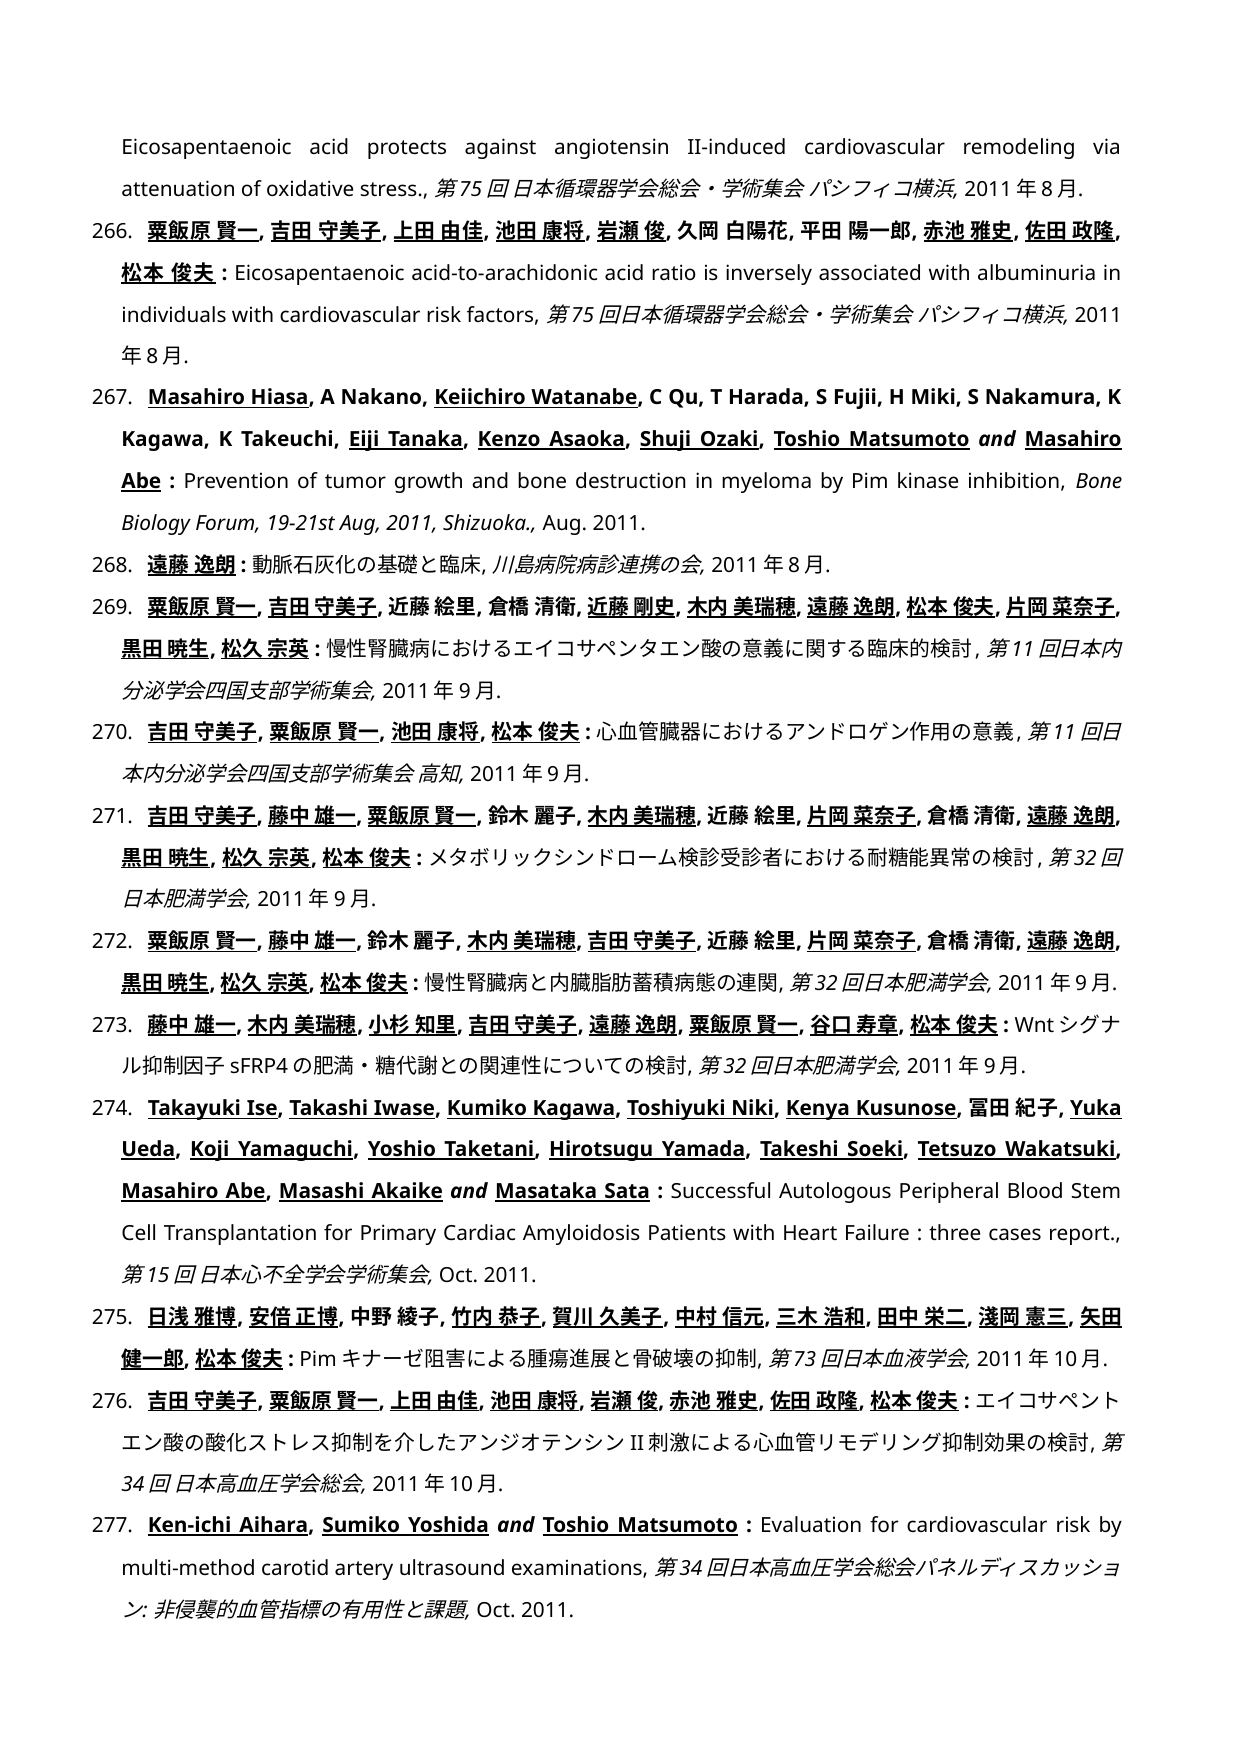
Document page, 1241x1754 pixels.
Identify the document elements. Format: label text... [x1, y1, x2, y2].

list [92, 125, 1122, 209]
list 吉田 守美子, 粟飯原 賢一, 上田 由佳, 池田 康将, 岩瀬 俊, 赤池 雅史, 佐田 政隆, 松本 俊夫 : エイコサペントエン酸の酸化ストレス抑制を介したアンジオテンシンII刺激による心血管リモデリング抑制効果の検討, 第34回 日本高血圧学会総会, 2011年10月. [92, 1378, 1122, 1503]
list 日浅 雅博, 安倍 正博, 中野 綾子, 竹内 恭子, 賀川 久美子, 中村 信元, 三木 浩和, 田中 栄二, 淺岡 憲三, 矢田 健一郎, 松本 俊夫 : Pimキナーゼ阻害による腫瘍進展と骨破壊の抑制, 第73回日本血液学会, 2011年10月. [92, 1295, 1122, 1378]
list Takayuki Ise, Takashi Iwase, Kumiko Kagawa, Toshiyuki Niki, Kenya Kusunose, 冨田 紀子, Yuka Ueda, Koji Yamaguchi, Yoshio Taketani, Hirotsugu Yamada, Takeshi Soeki, Tetsuzo Wakatsuki, Masahiro Abe, Masashi Akaike and Masataka Sata : Successful Autologous Peripheral Blood Stem Cell Transplantation for Primary Cardiac Amyloidosis Patients with Heart Failure : three cases report., 第15回 日本心不全学会学術集会, Oct. 2011. [92, 1086, 1122, 1295]
list 藤中 雄一, 木内 美瑞穂, 小杉 知里, 吉田 守美子, 遠藤 逸朗, 粟飯原 賢一, 谷口 寿章, 松本 俊夫 : Wntシグナル抑制因子sFRP4の肥満・糖代謝との関連性についての検討, 第32回日本肥満学会, 2011年9月. [92, 1002, 1122, 1086]
list 粟飯原 賢一, 藤中 雄一, 鈴木 麗子, 木内 美瑞穂, 吉田 守美子, 近藤 絵里, 片岡 菜奈子, 倉橋 清衛, 遠藤 逸朗, 黒田 暁生, 松久 宗英, 松本 俊夫 : 慢性腎臓病と内臓脂肪蓄積病態の連関, 第32回日本肥満学会, 2011年9月. [92, 919, 1122, 1002]
list Ken-ichi Aihara, Sumiko Yoshida and Toshio Matsumoto : Evaluation for cardiovascular risk by multi-method carotid artery ultrasound examinations, 第34回日本高血圧学会総会パネルディスカッション: 非侵襲的血管指標の有用性と課題, Oct. 2011. [92, 1503, 1122, 1629]
list 粟飯原 賢一, 吉田 守美子, 上田 由佳, 池田 康将, 岩瀬 俊, 久岡 白陽花, 平田 陽一郎, 赤池 雅史, 佐田 政隆, 松本 俊夫 : Eicosapentaenoic acid-to-arachidonic acid ratio is inversely associated with albuminuria in individuals with cardiovascular risk factors, 第75回日本循環器学会総会・学術集会 パシフィコ横浜, 2011年8月. [92, 209, 1122, 376]
list 吉田 守美子, 粟飯原 賢一, 池田 康将, 松本 俊夫 : 心血管臓器におけるアンドロゲン作用の意義, 第11回日本内分泌学会四国支部学術集会 高知, 2011年9月. [92, 710, 1122, 793]
list 遠藤 逸朗 : 動脈石灰化の基礎と臨床, 川島病院病診連携の会, 2011年8月. [92, 543, 1122, 584]
list Masahiro Hiasa, A Nakano, Keiichiro Watanabe, C Qu, T Harada, S Fujii, H Miki, S Nakamura, K Kagawa, K Takeuchi, Eiji Tanaka, Kenzo Asaoka, Shuji Ozaki, Toshio Matsumoto and Masahiro Abe : Prevention of tumor growth and bone destruction in myeloma by Pim kinase inhibition, Bone Biology Forum, 19-21st Aug, 2011, Shizuoka., Aug. 2011. [92, 376, 1122, 543]
list 吉田 守美子, 藤中 雄一, 粟飯原 賢一, 鈴木 麗子, 木内 美瑞穂, 近藤 絵里, 片岡 菜奈子, 倉橋 清衛, 遠藤 逸朗, 黒田 暁生, 松久 宗英, 松本 俊夫 : メタボリックシンドローム検診受診者における耐糖能異常の検討, 第32回日本肥満学会, 2011年9月. [92, 793, 1122, 919]
list 粟飯原 賢一, 吉田 守美子, 近藤 絵里, 倉橋 清衛, 近藤 剛史, 木内 美瑞穂, 遠藤 逸朗, 松本 俊夫, 片岡 菜奈子, 黒田 暁生, 松久 宗英 : 慢性腎臓病におけるエイコサペンタエン酸の意義に関する臨床的検討, 第11回日本内分泌学会四国支部学術集会, 2011年9月. [92, 584, 1122, 710]
